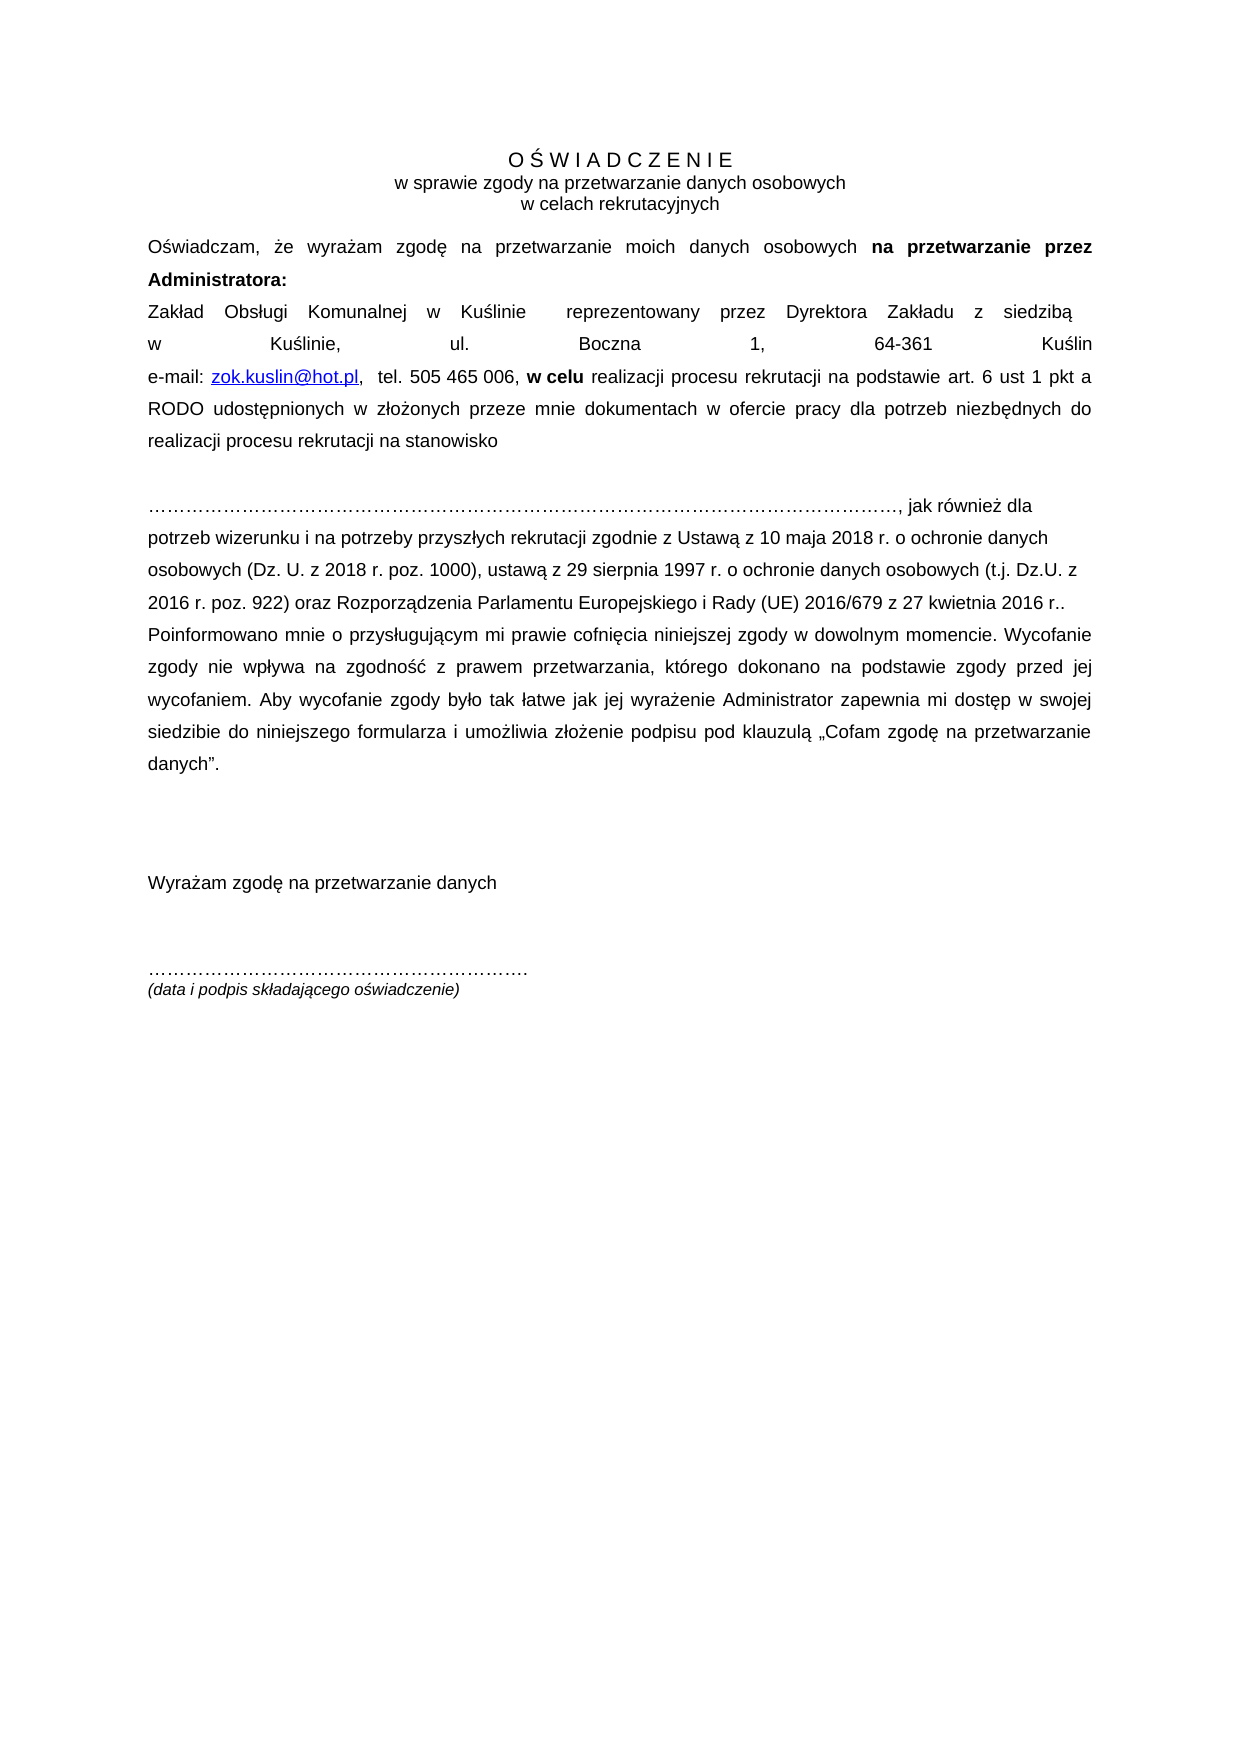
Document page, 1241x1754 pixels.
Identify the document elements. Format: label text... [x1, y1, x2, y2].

text osobowych (Dz. U. z 2018 r. poz. 1000), ustawą z 29 sierpnia 1997 r. o ochronie danych osobowych (t.j. Dz.U. z [148, 559, 1093, 581]
text Zakład Obsługi Komunalnej w Kuślinie reprezentowany przez Dyrektora Zakładu z siedzibą w Kuślinie, ul. Boczna 1, 64-361 Kuślin e-mail: zok.kuslin@hot.pl, tel. 505 465 006, w celu realizacji procesu rekrutacji na podstawie art. 6 ust 1 pkt a RODO udostępnionych w złożonych przeze mnie dokumentach w ofercie pracy dla potrzeb niezbędnych do realizacji procesu rekrutacji na stanowisko [148, 301, 1093, 452]
text (data i podpis składającego oświadczenie) [148, 979, 1093, 998]
text Oświadczam, że wyrażam zgodę na przetwarzanie moich danych osobowych na przetwarzanie przez Administratora: [148, 236, 1093, 290]
text Poinformowano mnie o przysługującym mi prawie cofnięcia niniejszej zgody w dowolnym momencie. Wycofanie zgody nie wpływa na zgodność z prawem przetwarzania, którego dokonano na podstawie zgody przed jej wycofaniem. Aby wycofanie zgody było tak łatwe jak jej wyrażenie Administrator zapewnia mi dostęp w swojej siedzibie do niniejszego formularza i umożliwia złożenie podpisu pod klauzulą „Cofam zgodę na przetwarzanie danych”. [148, 624, 1093, 774]
text w celach rekrutacyjnych [148, 193, 1093, 215]
text …………………………………………………………………………………………………………, jak również dla [148, 494, 1093, 516]
text w sprawie zgody na przetwarzanie danych osobowych [148, 172, 1093, 193]
text potrzeb wizerunku i na potrzeby przyszłych rekrutacji zgodnie z Ustawą z 10 maja 2018 r. o ochronie danych [148, 527, 1093, 548]
text O Ś W I A D C Z E N I E [148, 148, 1093, 172]
text Wyrażam zgodę na przetwarzanie danych [148, 871, 1093, 893]
text 2016 r. poz. 922) oraz Rozporządzenia Parlamentu Europejskiego i Rady (UE) 2016/679 z 27 kwietnia 2016 r.. [148, 591, 1093, 613]
text ……………………………………………………. [148, 958, 1093, 979]
